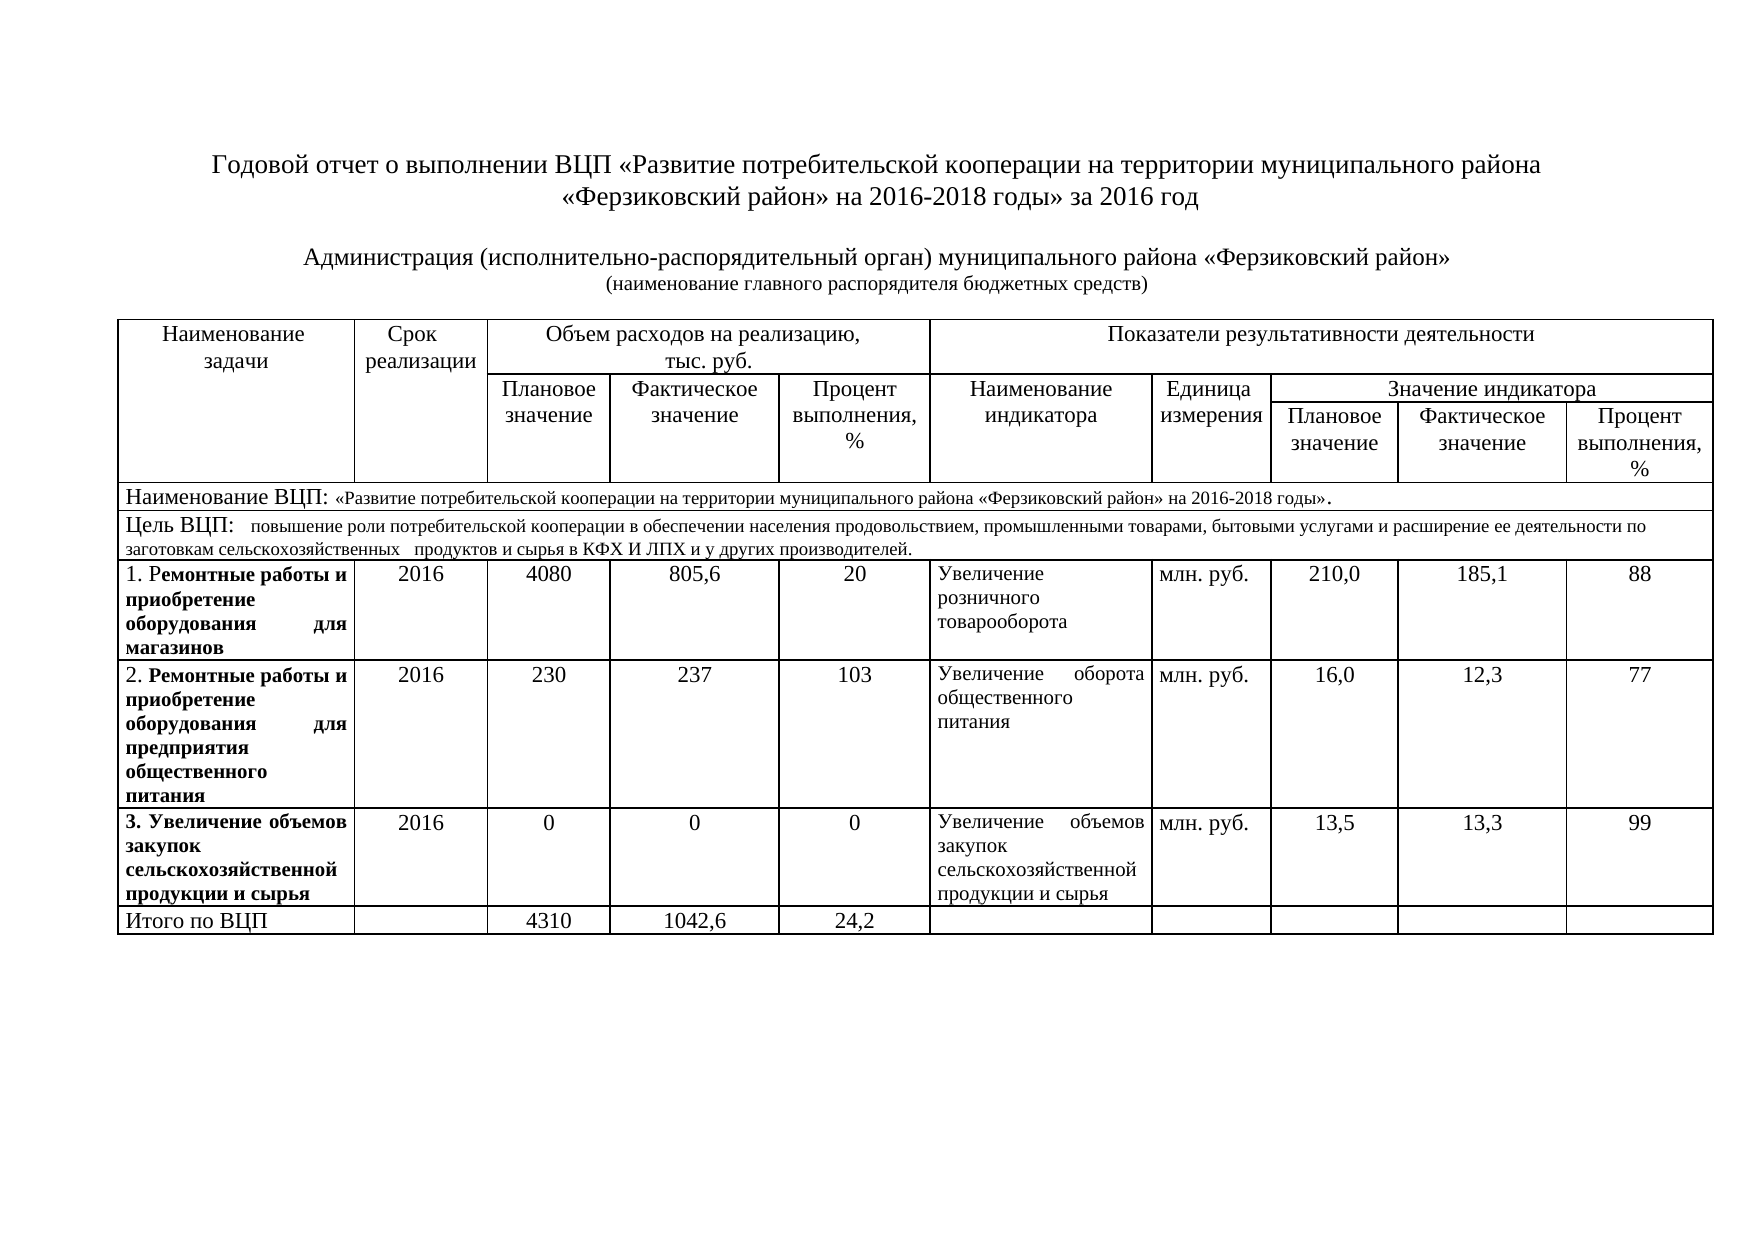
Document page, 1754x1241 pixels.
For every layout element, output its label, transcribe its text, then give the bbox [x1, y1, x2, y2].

table_cell 88 [1567, 561, 1712, 659]
table_cell 4080 [488, 561, 609, 659]
table_header Срок реализации [355, 320, 487, 482]
table_cell 16,0 [1272, 661, 1397, 807]
table_header Наименование задачи [119, 320, 354, 482]
table_cell 1. Ремонтные работы и приобретение оборудования для магазинов [119, 561, 354, 659]
table_cell 2016 [355, 809, 487, 905]
table_cell 13,5 [1272, 809, 1397, 905]
table_cell 805,6 [611, 561, 778, 659]
table_cell Наименование ВЦП: «Развитие потребительской кооперации на территории муниципального района «Ферзиковский район» на 2016-2018 годы». [119, 483, 1712, 509]
table_cell Процент выполнения, % [780, 375, 929, 482]
table_cell 24,2 [780, 907, 929, 933]
table_cell 4310 [488, 907, 609, 933]
table_cell Увеличение розничного товарооборота [931, 561, 1151, 659]
table_cell [1567, 907, 1712, 933]
table_cell Плановое значение [1272, 403, 1397, 482]
table_cell Цель ВЦП: повышение роли потребительской кооперации в обеспечении населения продовольствием, промышленными товарами, бытовыми услугами и расширение ее деятельности по заготовкам сельскохозяйственных продуктов и сырья в КФХ И ЛПХ и у других производителей. [119, 511, 1712, 559]
table_cell Плановое значение [488, 375, 609, 482]
table_cell Увеличение оборота общественного питания [931, 661, 1151, 807]
table_cell [931, 907, 1151, 933]
table_cell Процент выполнения, % [1567, 403, 1712, 482]
table_cell [1153, 907, 1270, 933]
table_cell [355, 907, 487, 933]
table_cell Наименование индикатора [931, 375, 1151, 482]
text «Ферзиковский район» на 2016-2018 годы» за 2016 год [118, 180, 1636, 211]
table_cell 0 [488, 809, 609, 905]
table_cell 3. Увеличение объемов закупок сельскохозяйственной продукции и сырья [119, 809, 354, 905]
table_cell Итого по ВЦП [119, 907, 354, 933]
table_cell 185,1 [1399, 561, 1566, 659]
table_cell Значение индикатора [1272, 375, 1712, 401]
table_cell 2016 [355, 561, 487, 659]
table_header Показатели результативности деятельности [931, 320, 1712, 373]
table_cell млн. руб. [1153, 561, 1270, 659]
table_cell 210,0 [1272, 561, 1397, 659]
table_cell 0 [611, 809, 778, 905]
table_cell Единица измерения [1153, 375, 1270, 482]
table_cell [1399, 907, 1566, 933]
table_cell 13,3 [1399, 809, 1566, 905]
table_cell млн. руб. [1153, 661, 1270, 807]
table_cell 103 [780, 661, 929, 807]
text Администрация (исполнительно-распорядительный орган) муниципального района «Ферзиковский район» [118, 242, 1636, 271]
table_cell Увеличение объемов закупок сельскохозяйственной продукции и сырья [931, 809, 1151, 905]
table_cell 230 [488, 661, 609, 807]
table_cell 20 [780, 561, 929, 659]
table_cell 77 [1567, 661, 1712, 807]
table_cell млн. руб. [1153, 809, 1270, 905]
text (наименование главного распорядителя бюджетных средств) [118, 271, 1636, 295]
table_cell 0 [780, 809, 929, 905]
table_cell 237 [611, 661, 778, 807]
table_cell [1272, 907, 1397, 933]
table_cell 99 [1567, 809, 1712, 905]
table_cell 12,3 [1399, 661, 1566, 807]
table_cell 2016 [355, 661, 487, 807]
table_cell Фактическое значение [611, 375, 778, 482]
text Годовой отчет о выполнении ВЦП «Развитие потребительской кооперации на территории муниципального района [118, 148, 1636, 180]
table_cell 1042,6 [611, 907, 778, 933]
table_cell Фактическое значение [1399, 403, 1566, 482]
table_header Объем расходов на реализацию, тыс. руб. [488, 320, 929, 373]
table_cell 2. Ремонтные работы и приобретение оборудования для предприятия общественного питания [119, 661, 354, 807]
